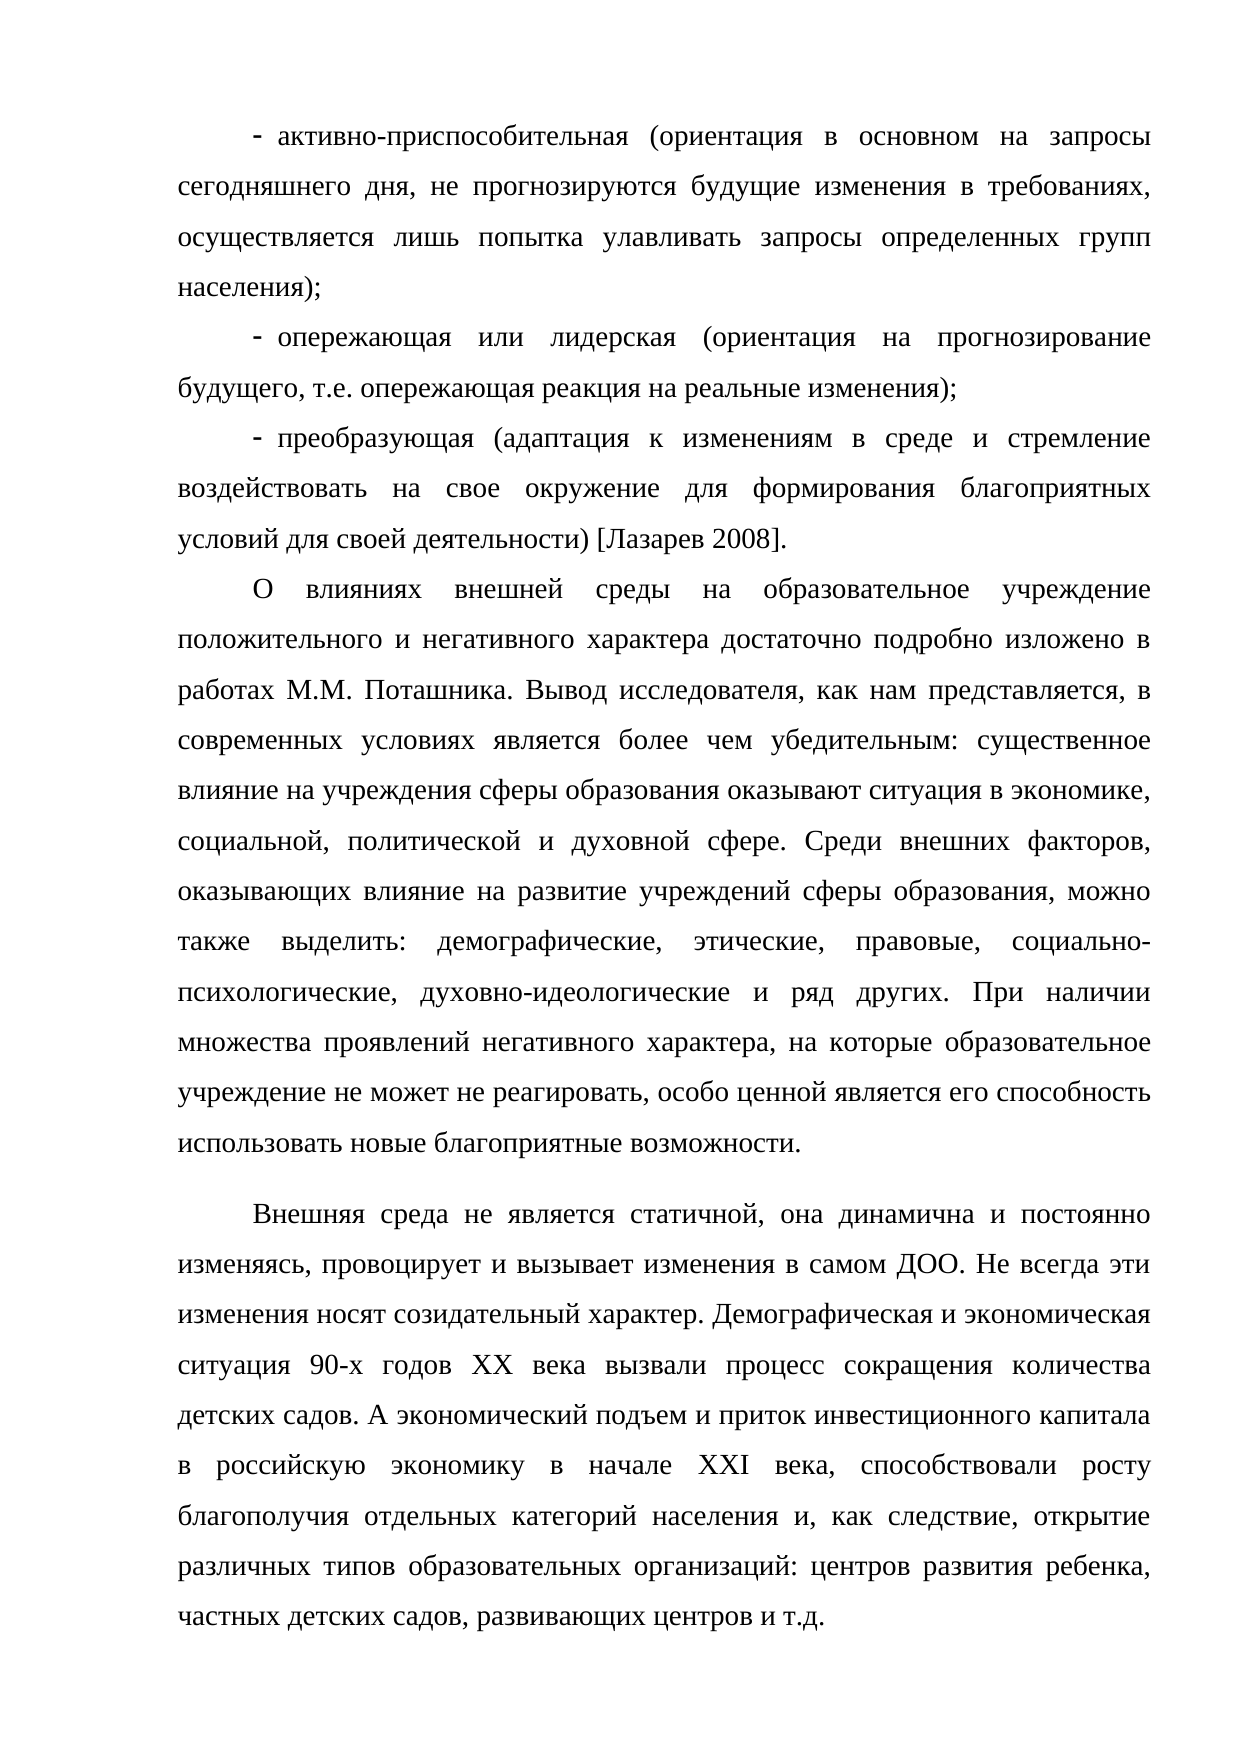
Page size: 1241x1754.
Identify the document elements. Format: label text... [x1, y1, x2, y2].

text О влияниях внешней среды на образовательное учреждение положительного и негативного характера достаточно подробно изложено в работах М.М. Поташника. Вывод исследователя, как нам представляется, в современных условиях является более чем убедительным: существенное влияние на учреждения сферы образования оказывают ситуация в экономике, социальной, политической и духовной сфере. Среди внешних факторов, оказывающих влияние на развитие учреждений сферы образования, можно также выделить: демографические, этические, правовые, социально-психологические, духовно-идеологические и ряд других. При наличии множества проявлений негативного характера, на которые образовательное учреждение не может не реагировать, особо ценной является его способность использовать новые благоприятные возможности. [177, 571, 1152, 1158]
list преобразующая (адаптация к изменениям в среде и стремление воздействовать на свое окружение для формирования благоприятных условий для своей деятельности) [Лазарев 2008]. [177, 420, 1152, 554]
list опережающая или лидерская (ориентация на прогнозирование будущего, т.е. опережающая реакция на реальные изменения); [177, 319, 1152, 403]
text Внешняя среда не является статичной, она динамична и постоянно изменяясь, провоцирует и вызывает изменения в самом ДОО. Не всегда эти изменения носят созидательный характер. Демографическая и экономическая ситуация 90-х годов XX века вызвали процесс сокращения количества детских садов. А экономический подъем и приток инвестиционного капитала в российскую экономику в начале XXI века, способствовали росту благополучия отдельных категорий населения и, как следствие, открытие различных типов образовательных организаций: центров развития ребенка, частных детских садов, развивающих центров и т.д. [177, 1196, 1152, 1632]
list активно-приспособительная (ориентация в основном на запросы сегодняшнего дня, не прогнозируются будущие изменения в требованиях, осуществляется лишь попытка улавливать запросы определенных групп населения); [177, 118, 1152, 303]
